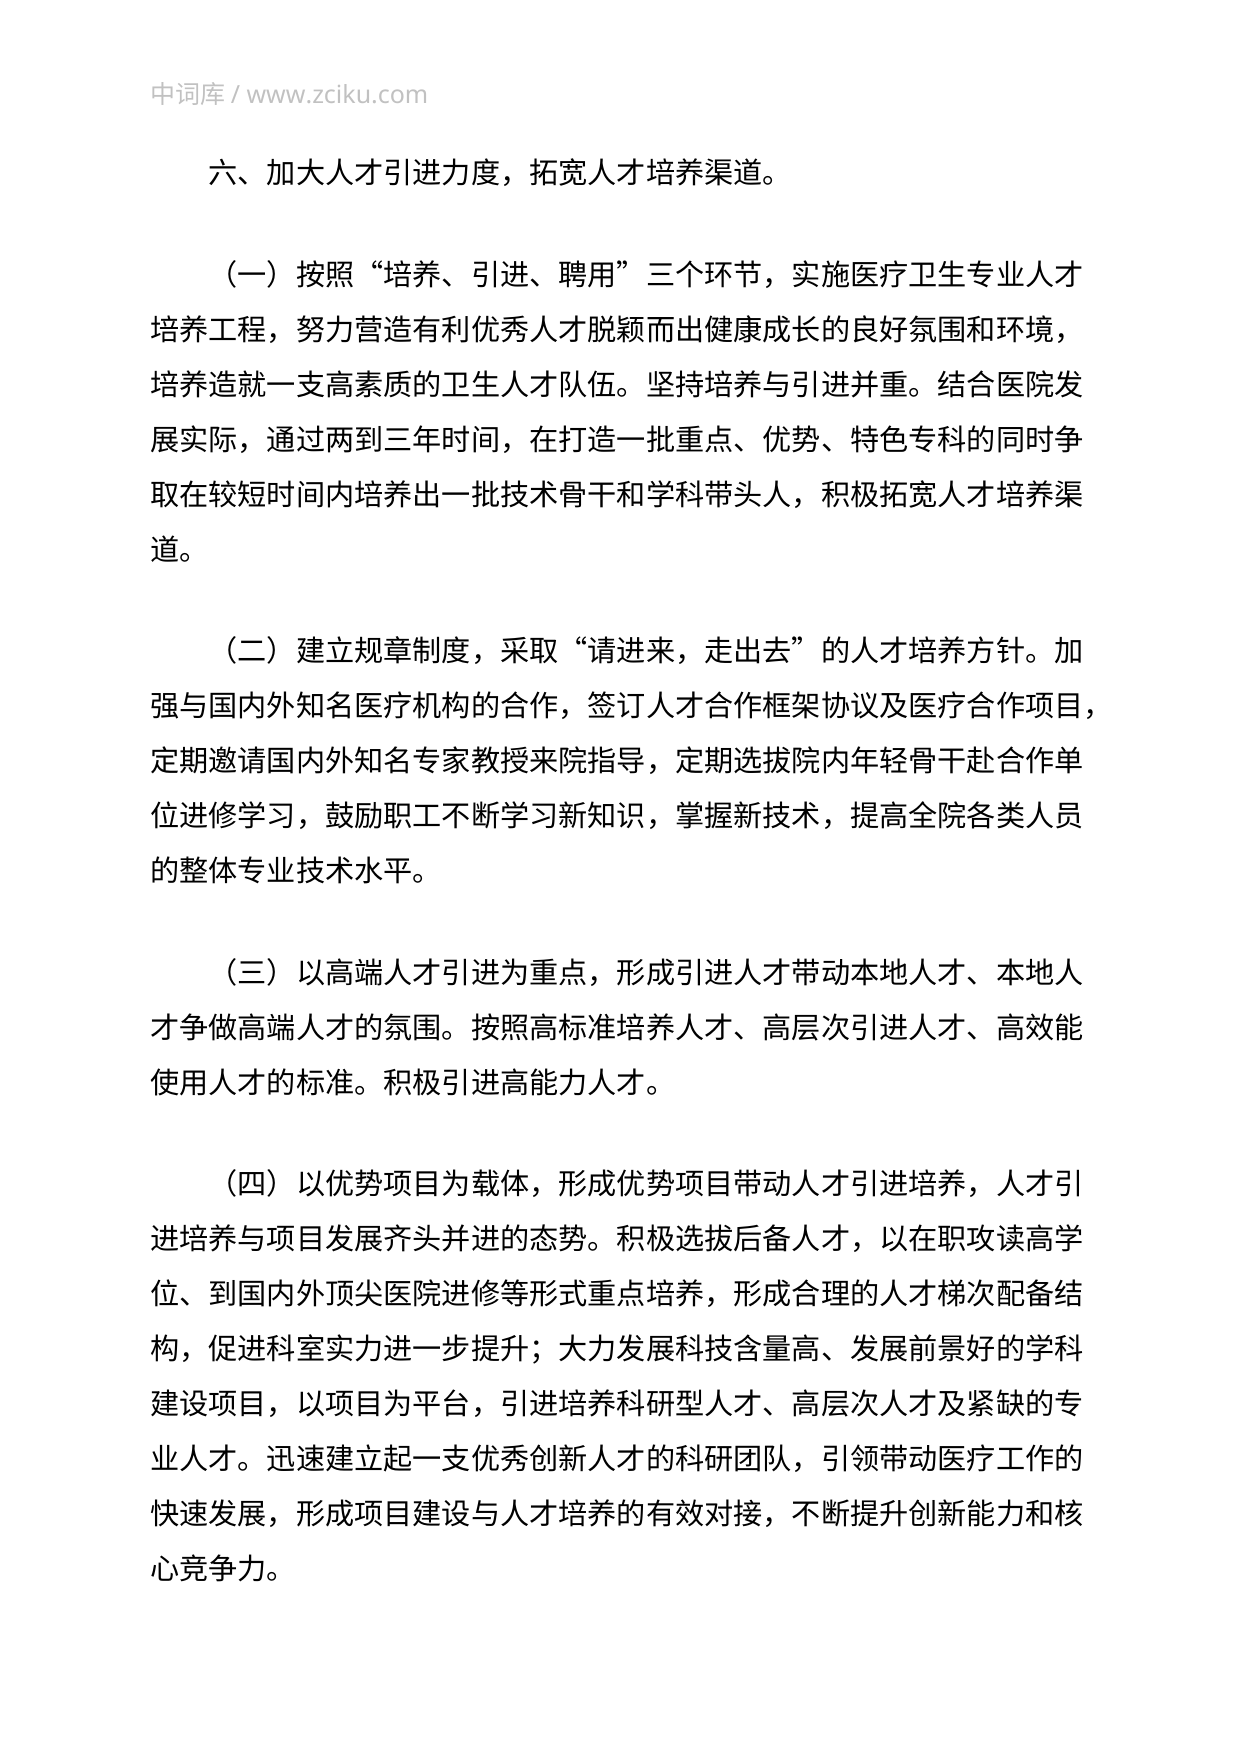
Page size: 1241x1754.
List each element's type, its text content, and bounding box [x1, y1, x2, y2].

text （三）以高端人才引进为重点，形成引进人才带动本地人才、本地人才争做高端人才的氛围。按照高标准培养人才、高层次引进人才、高效能使用人才的标准。积极引进高能力人才。 [150, 949, 1090, 1101]
text （一）按照“培养、引进、聘用”三个环节，实施医疗卫生专业人才培养工程，努力营造有利优秀人才脱颖而出健康成长的良好氛围和环境，培养造就一支高素质的卫生人才队伍。坚持培养与引进并重。结合医院发展实际，通过两到三年时间，在打造一批重点、优势、特色专科的同时争取在较短时间内培养出一批技术骨干和学科带头人，积极拓宽人才培养渠道。 [150, 252, 1090, 568]
text （四）以优势项目为载体，形成优势项目带动人才引进培养，人才引进培养与项目发展齐头并进的态势。积极选拔后备人才，以在职攻读高学位、到国内外顶尖医院进修等形式重点培养，形成合理的人才梯次配备结构，促进科室实力进一步提升；大力发展科技含量高、发展前景好的学科建设项目，以项目为平台，引进培养科研型人才、高层次人才及紧缺的专业人才。迅速建立起一支优秀创新人才的科研团队，引领带动医疗工作的快速发展，形成项目建设与人才培养的有效对接，不断提升创新能力和核心竞争力。 [150, 1161, 1090, 1587]
text （二）建立规章制度，采取“请进来，走出去”的人才培养方针。加强与国内外知名医疗机构的合作，签订人才合作框架协议及医疗合作项目，定期邀请国内外知名专家教授来院指导，定期选拔院内年轻骨干赴合作单位进修学习，鼓励职工不断学习新知识，掌握新技术，提高全院各类人员的整体专业技术水平。 [150, 628, 1090, 890]
text 六、加大人才引进力度，拓宽人才培养渠道。 [150, 150, 1090, 192]
